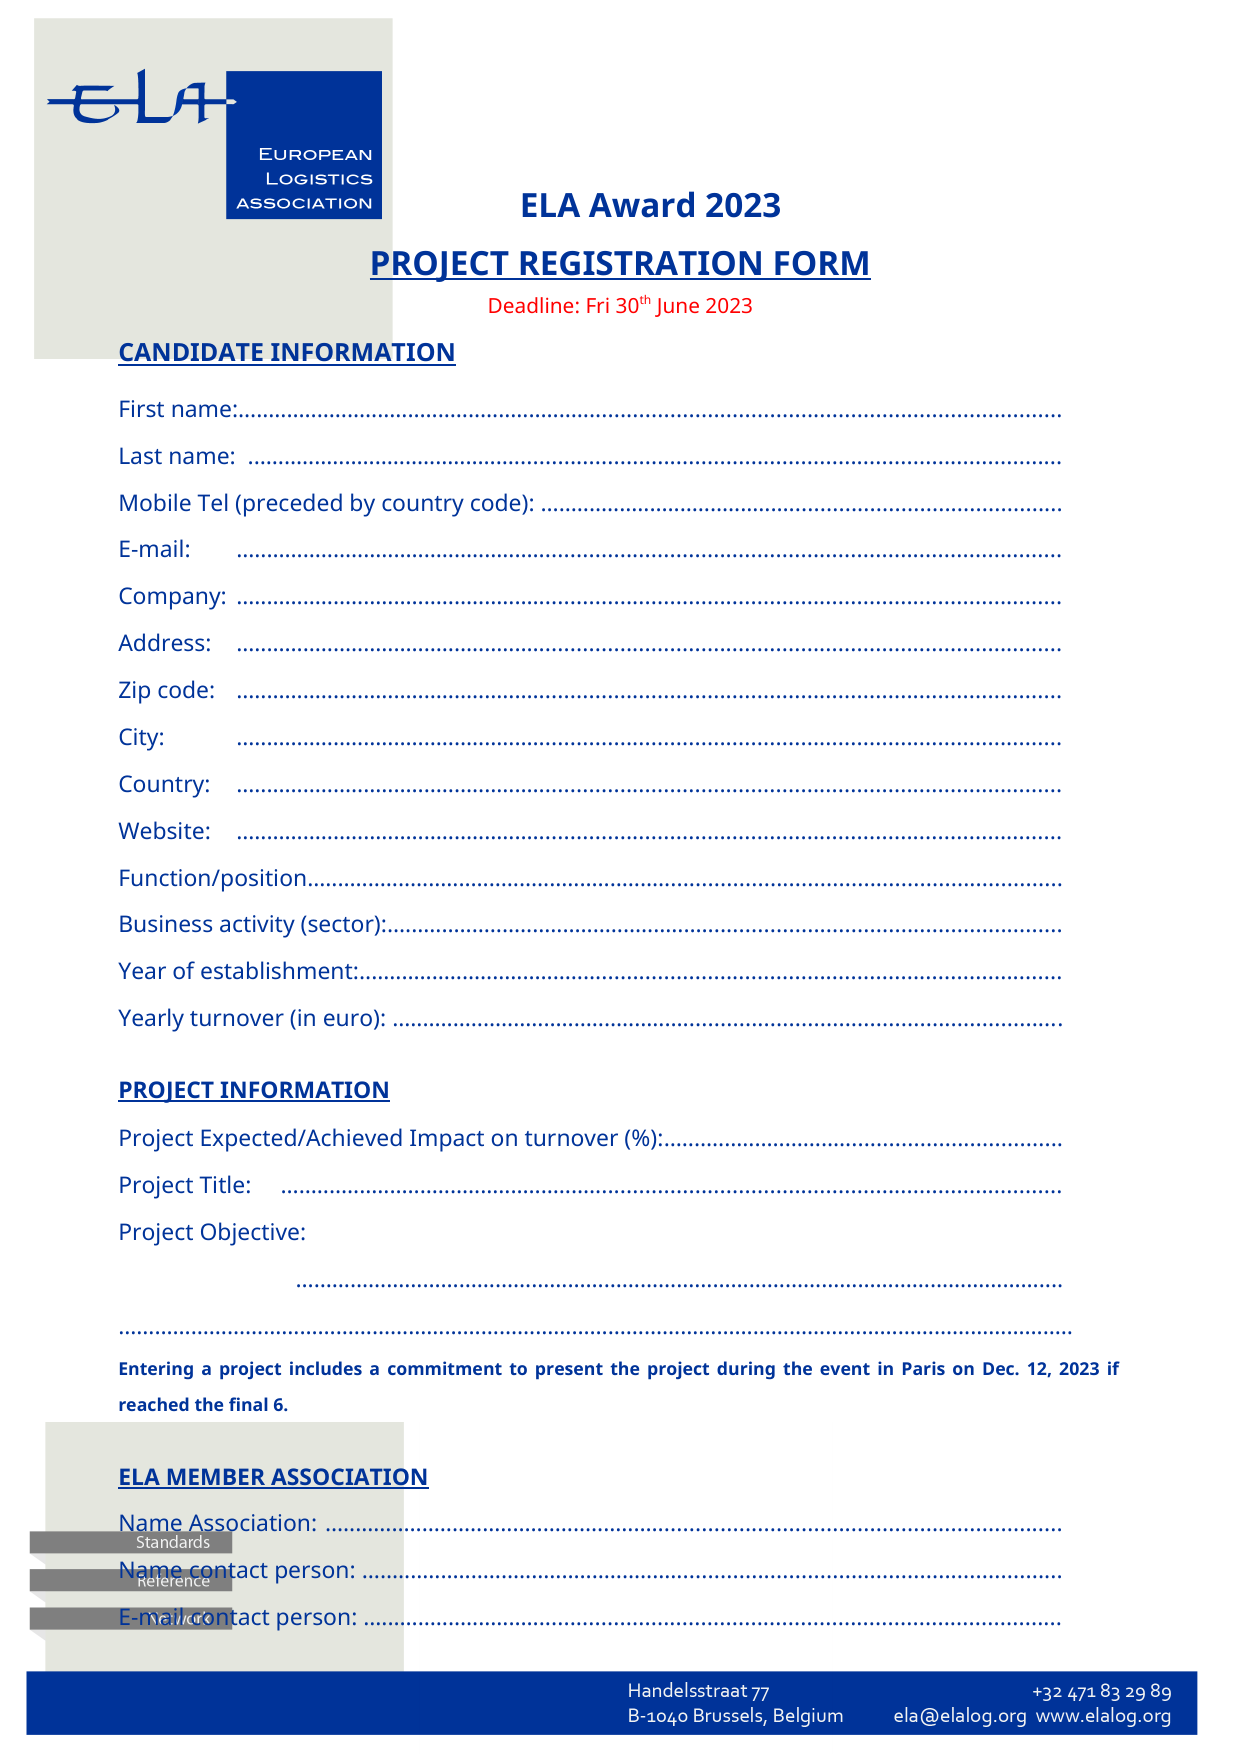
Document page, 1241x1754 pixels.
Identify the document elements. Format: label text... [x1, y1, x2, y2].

text Year of establishment: [118, 955, 1122, 987]
subtitle ELA Award 2023 [118, 182, 1122, 227]
picture [0, 0, 1236, 359]
text PROJECT REGISTRATION FORM [118, 239, 1122, 285]
text CANDIDATE INFORMATION [118, 335, 1122, 369]
picture [7, 1422, 1241, 1754]
text Zip code: [118, 674, 1122, 705]
text Project Objective: …………………………………………………………………………………………………………….... [118, 1216, 1122, 1294]
text Company: [118, 580, 1122, 612]
text Name contact person: [118, 1554, 1122, 1585]
text PROJECT INFORMATION [118, 1074, 1122, 1105]
text ………………………………………………………………………………………………………………………………………….. [118, 1310, 1122, 1341]
text First name: [118, 393, 1122, 424]
text City: [118, 721, 1122, 752]
text Country: [118, 768, 1122, 799]
text Entering a project includes a commitment to present the project during the event in Paris on Dec. 12, 2023 if reached the final 6. [118, 1357, 1122, 1417]
text E-mail contact person: [118, 1601, 1122, 1632]
text Mobile Tel (preceded by country code): [118, 487, 1122, 518]
text Website: [118, 815, 1122, 846]
text Function/position [118, 862, 1122, 893]
text Business activity (sector): [118, 908, 1122, 940]
text ELA MEMBER ASSOCIATION [118, 1460, 1122, 1492]
text Deadline: Fri 30th June 2023 [118, 291, 1122, 319]
text Project Title: [118, 1169, 1122, 1200]
text Name Association: [118, 1507, 1122, 1538]
text Project Expected/Achieved Impact on turnover (%): [118, 1122, 1122, 1153]
text Yearly turnover (in euro): . [118, 1002, 1122, 1033]
text Address: [118, 627, 1122, 658]
text Last name: [118, 440, 1122, 471]
text E-mail: [118, 533, 1122, 565]
